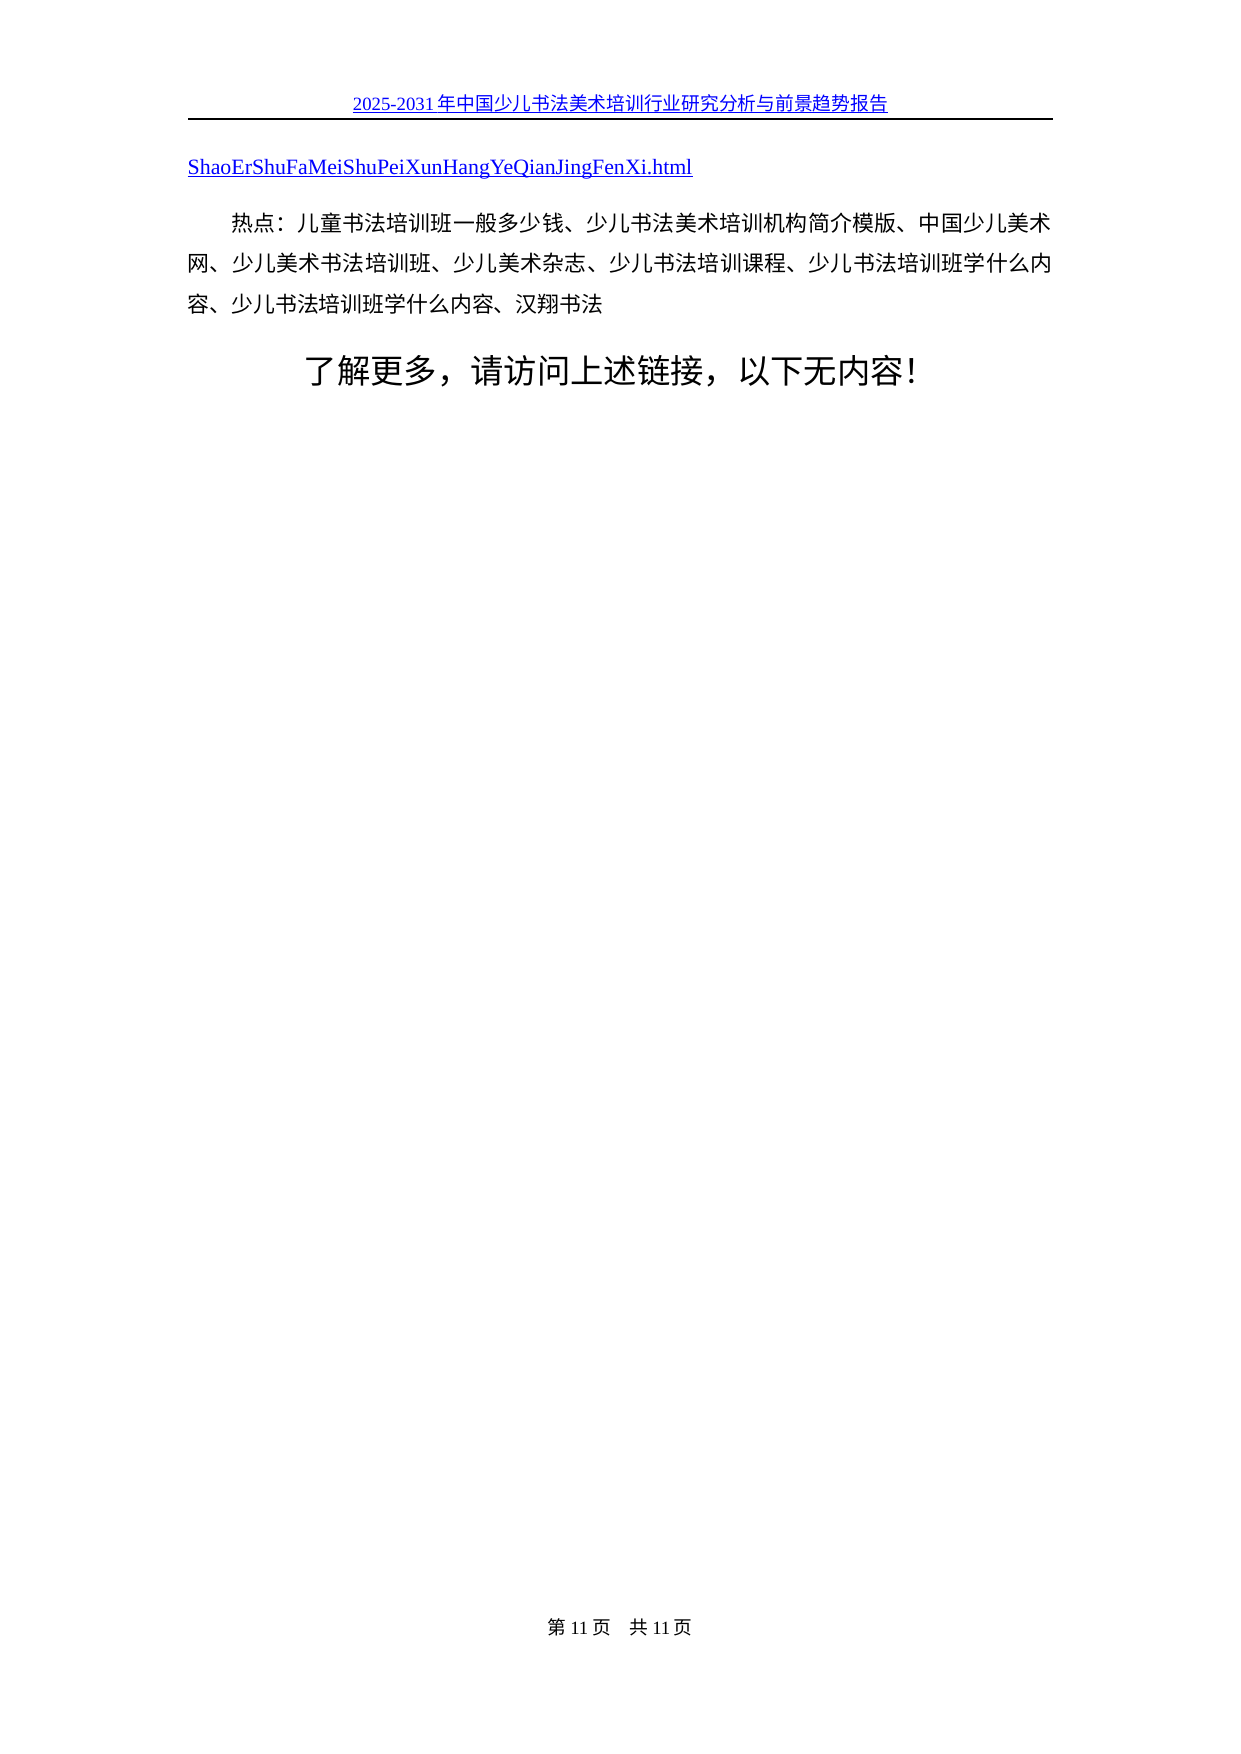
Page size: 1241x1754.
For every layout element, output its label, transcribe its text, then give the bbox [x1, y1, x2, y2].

title 了解更多，请访问上述链接，以下无内容！ [187, 337, 1053, 402]
text 热点：儿童书法培训班一般多少钱、少儿书法美术培训机构简介模版、中国少儿美术网、少儿美术书法培训班、少儿美术杂志、少儿书法培训课程、少儿书法培训班学什么内容、少儿书法培训班学什么内容、汉翔书法 [187, 205, 1053, 319]
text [187, 150, 1053, 183]
